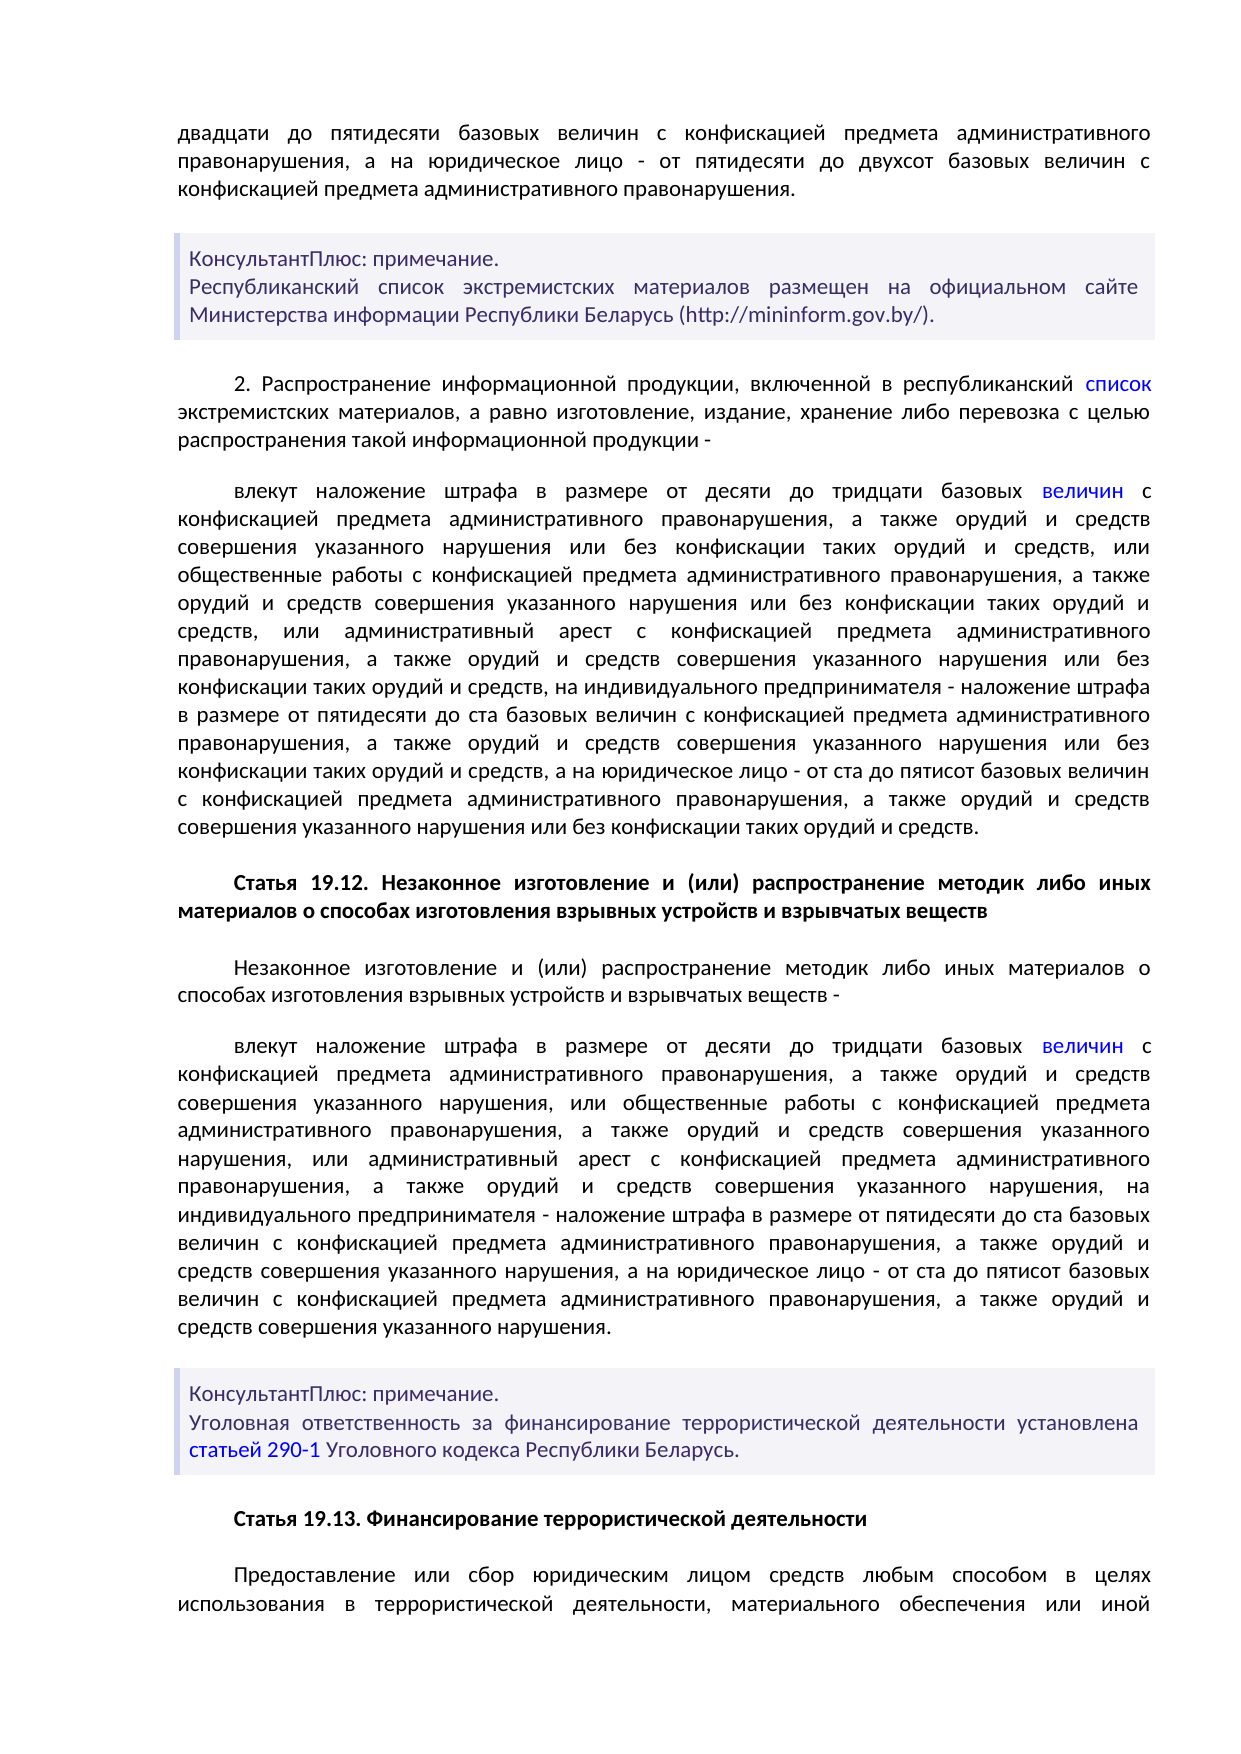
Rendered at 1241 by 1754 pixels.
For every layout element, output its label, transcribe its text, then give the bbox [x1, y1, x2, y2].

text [177, 1561, 1152, 1617]
text 2. Распространение информационной продукции, включенной в республиканский список экстремистских материалов, а равно изготовление, издание, хранение либо перевозка с целью распространения такой информационной продукции - [177, 369, 1152, 453]
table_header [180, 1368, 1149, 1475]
text влекут наложение штрафа в размере от десяти до тридцати базовых величин с конфискацией предмета административного правонарушения, а также орудий и средств совершения указанного нарушения, или общественные работы с конфискацией предмета административного правонарушения, а также орудий и средств совершения указанного нарушения, или административный арест с конфискацией предмета административного правонарушения, а также орудий и средств совершения указанного нарушения, на индивидуального предпринимателя - наложение штрафа в размере от пятидесяти до ста базовых величин с конфискацией предмета административного правонарушения, а также орудий и средств совершения указанного нарушения, а на юридическое лицо - от ста до пятисот базовых величин с конфискацией предмета административного правонарушения, а также орудий и средств совершения указанного нарушения. [177, 1032, 1152, 1340]
text Статья 19.13. Финансирование террористической деятельности [177, 1504, 1152, 1533]
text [177, 118, 1152, 202]
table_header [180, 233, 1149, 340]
text влекут наложение штрафа в размере от десяти до тридцати базовых величин с конфискацией предмета административного правонарушения, а также орудий и средств совершения указанного нарушения или без конфискации таких орудий и средств, или общественные работы с конфискацией предмета административного правонарушения, а также орудий и средств совершения указанного нарушения или без конфискации таких орудий и средств, или административный арест с конфискацией предмета административного правонарушения, а также орудий и средств совершения указанного нарушения или без конфискации таких орудий и средств, на индивидуального предпринимателя - наложение штрафа в размере от пятидесяти до ста базовых величин с конфискацией предмета административного правонарушения, а также орудий и средств совершения указанного нарушения или без конфискации таких орудий и средств, а на юридическое лицо - от ста до пятисот базовых величин с конфискацией предмета административного правонарушения, а также орудий и средств совершения указанного нарушения или без конфискации таких орудий и средств. [177, 476, 1152, 841]
text Незаконное изготовление и (или) распространение методик либо иных материалов о способах изготовления взрывных устройств и взрывчатых веществ - [177, 953, 1152, 1009]
text Статья 19.12. Незаконное изготовление и (или) распространение методик либо иных материалов о способах изготовления взрывных устройств и взрывчатых веществ [177, 868, 1152, 924]
